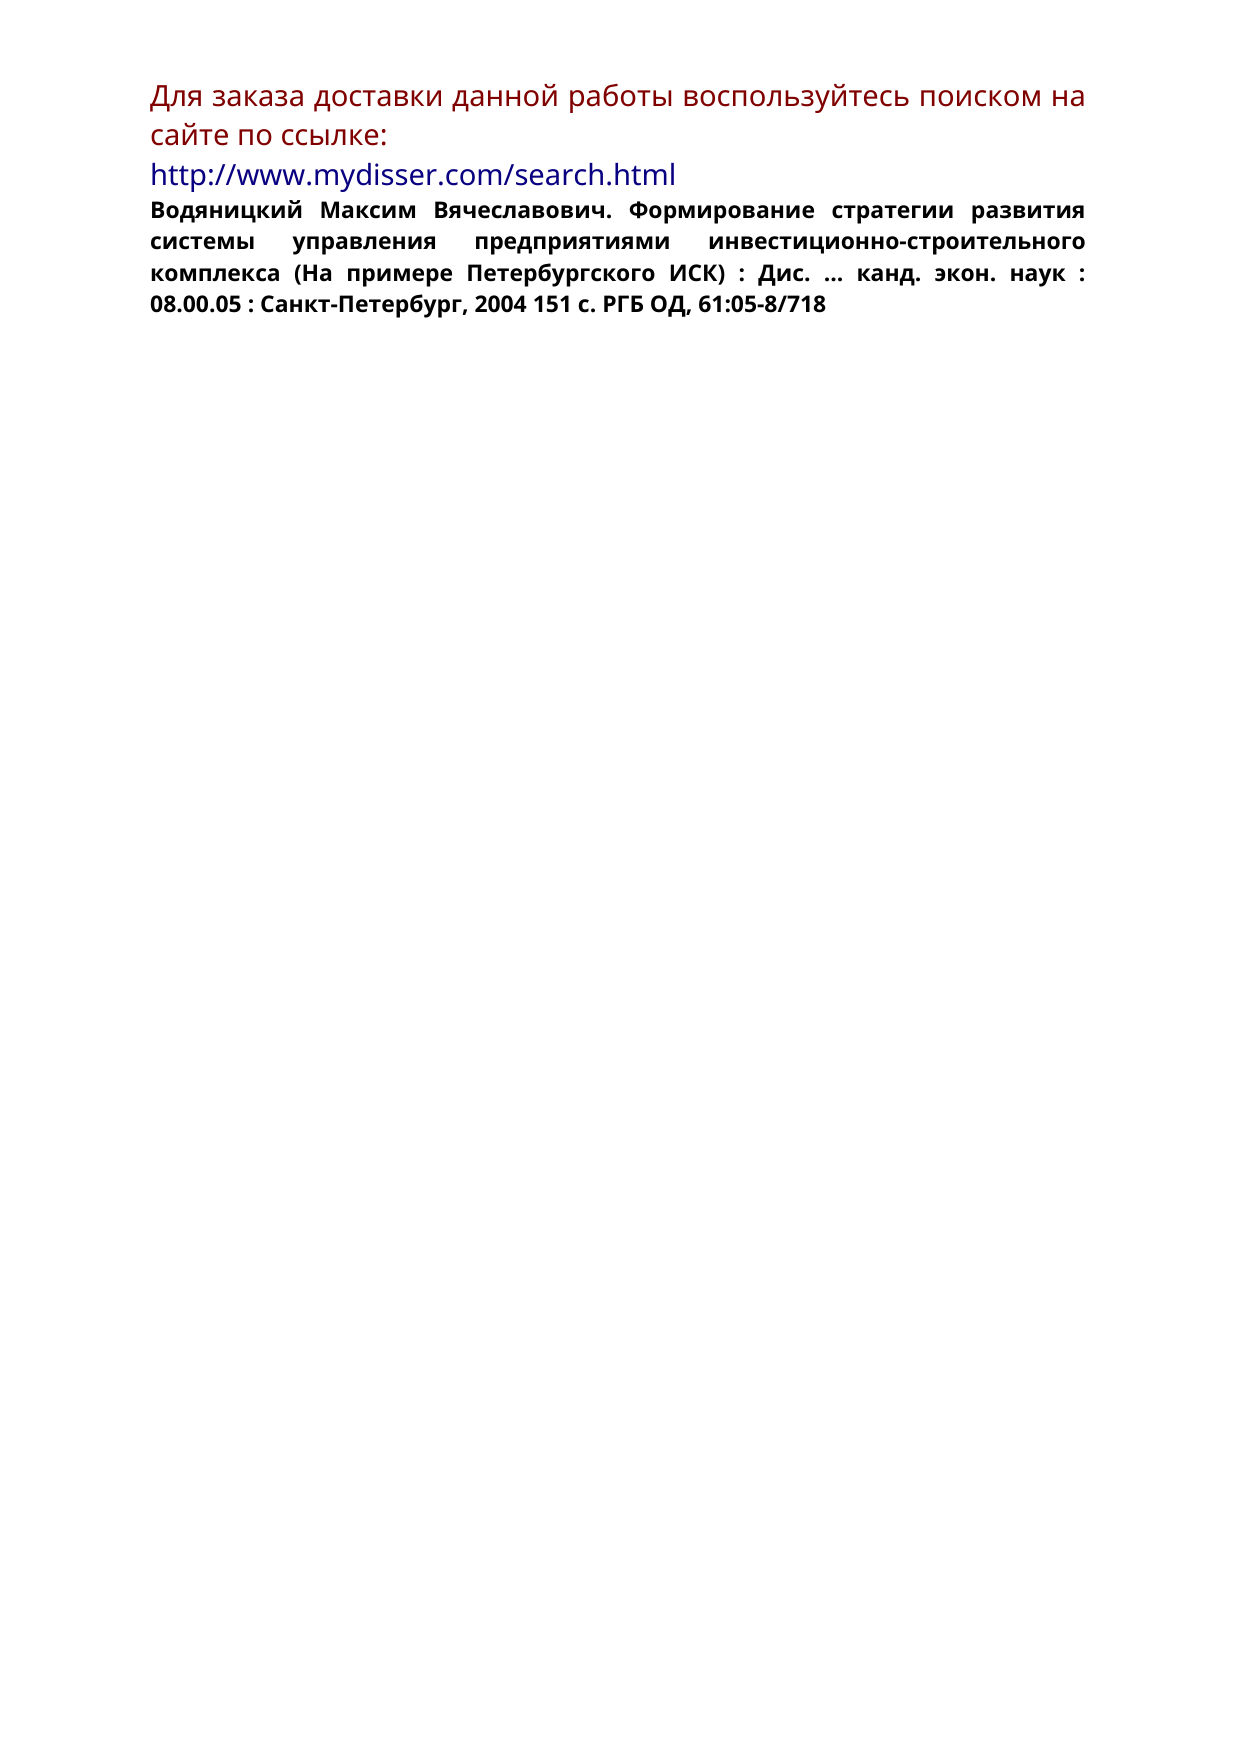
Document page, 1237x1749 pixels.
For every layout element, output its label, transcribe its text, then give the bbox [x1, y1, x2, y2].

text Водяницкий Максим Вячеславович. Формирование стратегии развития системы управления предприятиями инвестиционно-строительного комплекса (На примере Петербургского ИСК) : Дис. ... канд. экон. наук : 08.00.05 : Санкт-Петербург, 2004 151 c. РГБ ОД, 61:05-8/718 [150, 194, 1086, 319]
